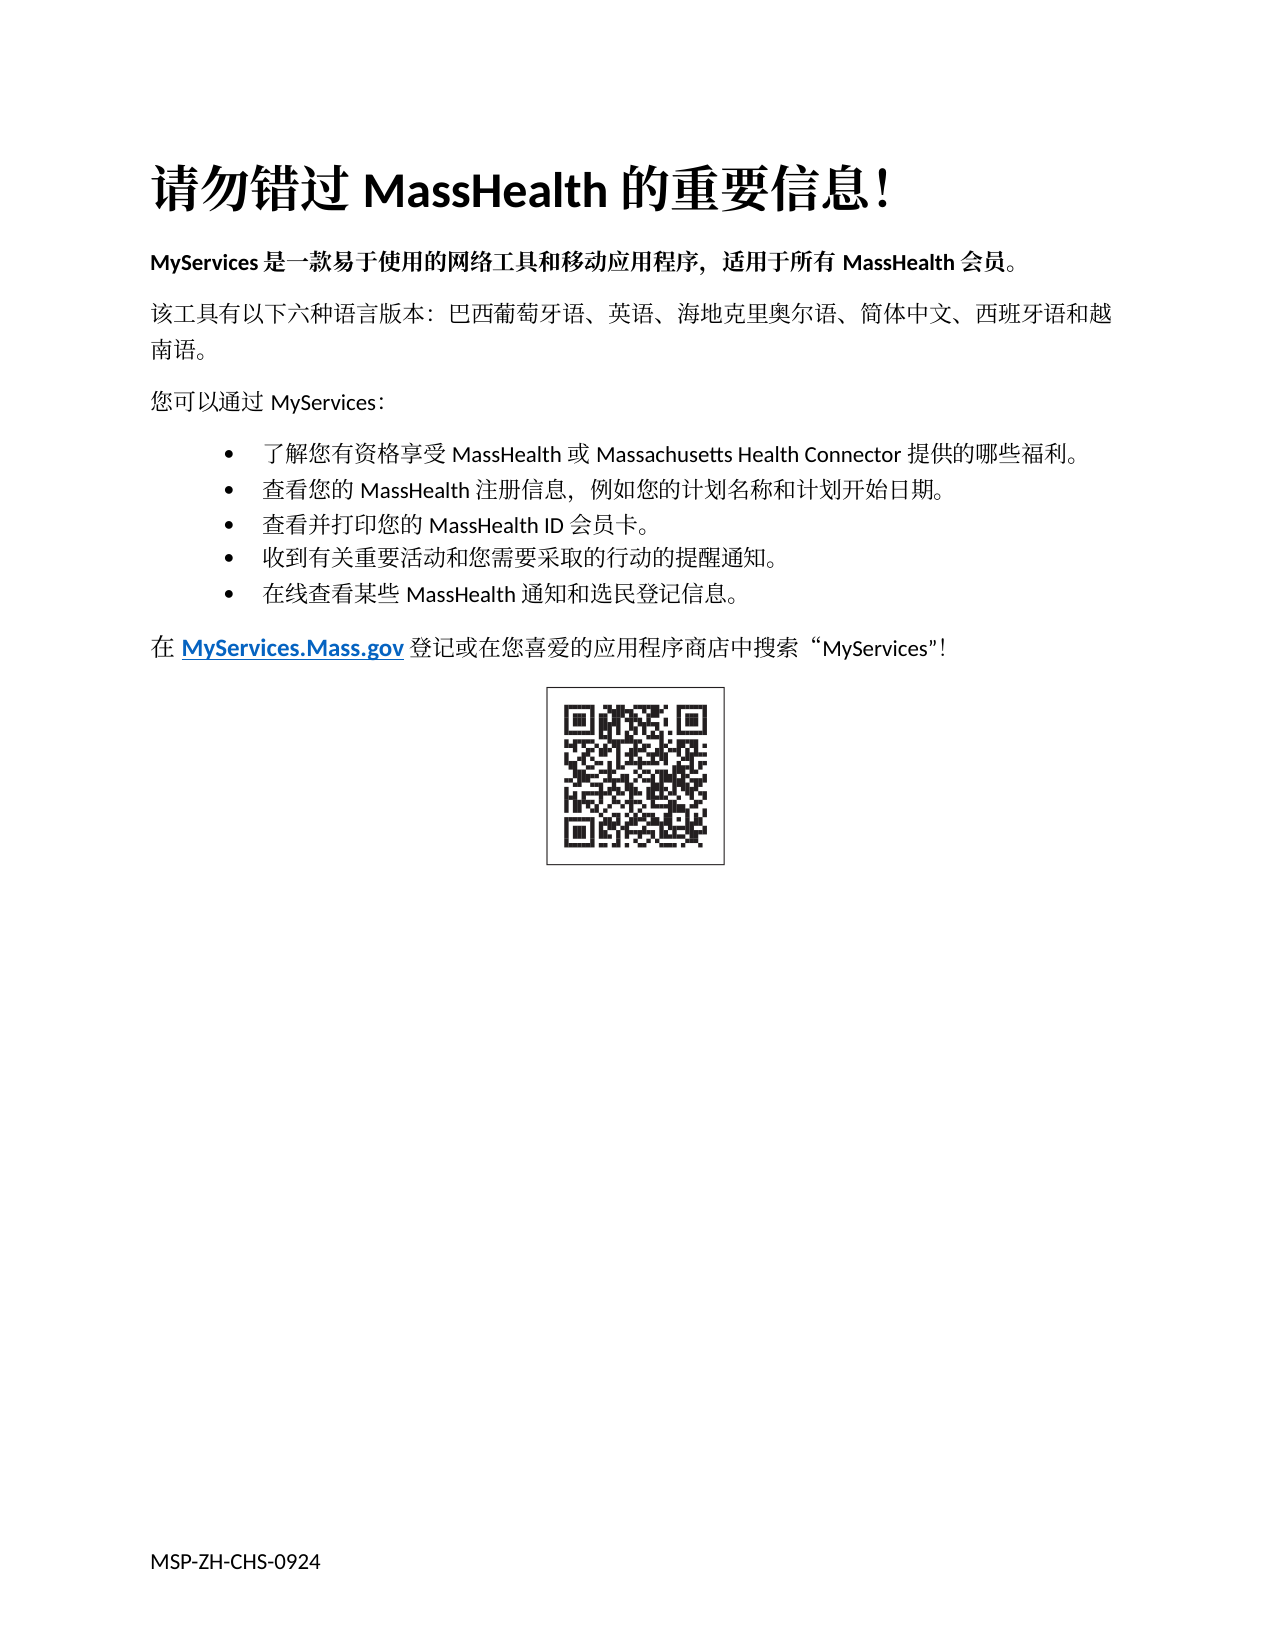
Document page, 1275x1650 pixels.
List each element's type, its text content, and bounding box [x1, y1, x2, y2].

list 了解您有资格享受 MassHealth 或 Massachusetts Health Connector 提供的哪些福利。 [225, 436, 1125, 469]
list 查看您的 MassHealth 注册信息，例如您的计划名称和计划开始日期。 [225, 472, 1125, 505]
subtitle MyServices 是一款易于使用的网络工具和移动应用程序，适用于所有 MassHealth 会员。 [150, 244, 1125, 277]
text 该工具有以下六种语言版本：巴西葡萄牙语、英语、海地克里奥尔语、简体中文、西班牙语和越南语。 [150, 296, 1125, 365]
list 查看并打印您的 MassHealth ID 会员卡。 [225, 507, 1125, 540]
list 在线查看某些 MassHealth 通知和选民登记信息。 [225, 576, 1125, 609]
text 您可以通过 MyServices： [150, 384, 1125, 417]
subtitle 请勿错过 MassHealth 的重要信息！ [150, 150, 1125, 222]
list 收到有关重要活动和您需要采取的行动的提醒通知。 [225, 540, 1125, 573]
text 在 MyServices.Mass.gov 登记或在您喜爱的应用程序商店中搜索“MyServices”！ [150, 628, 1125, 664]
picture [546, 683, 729, 871]
